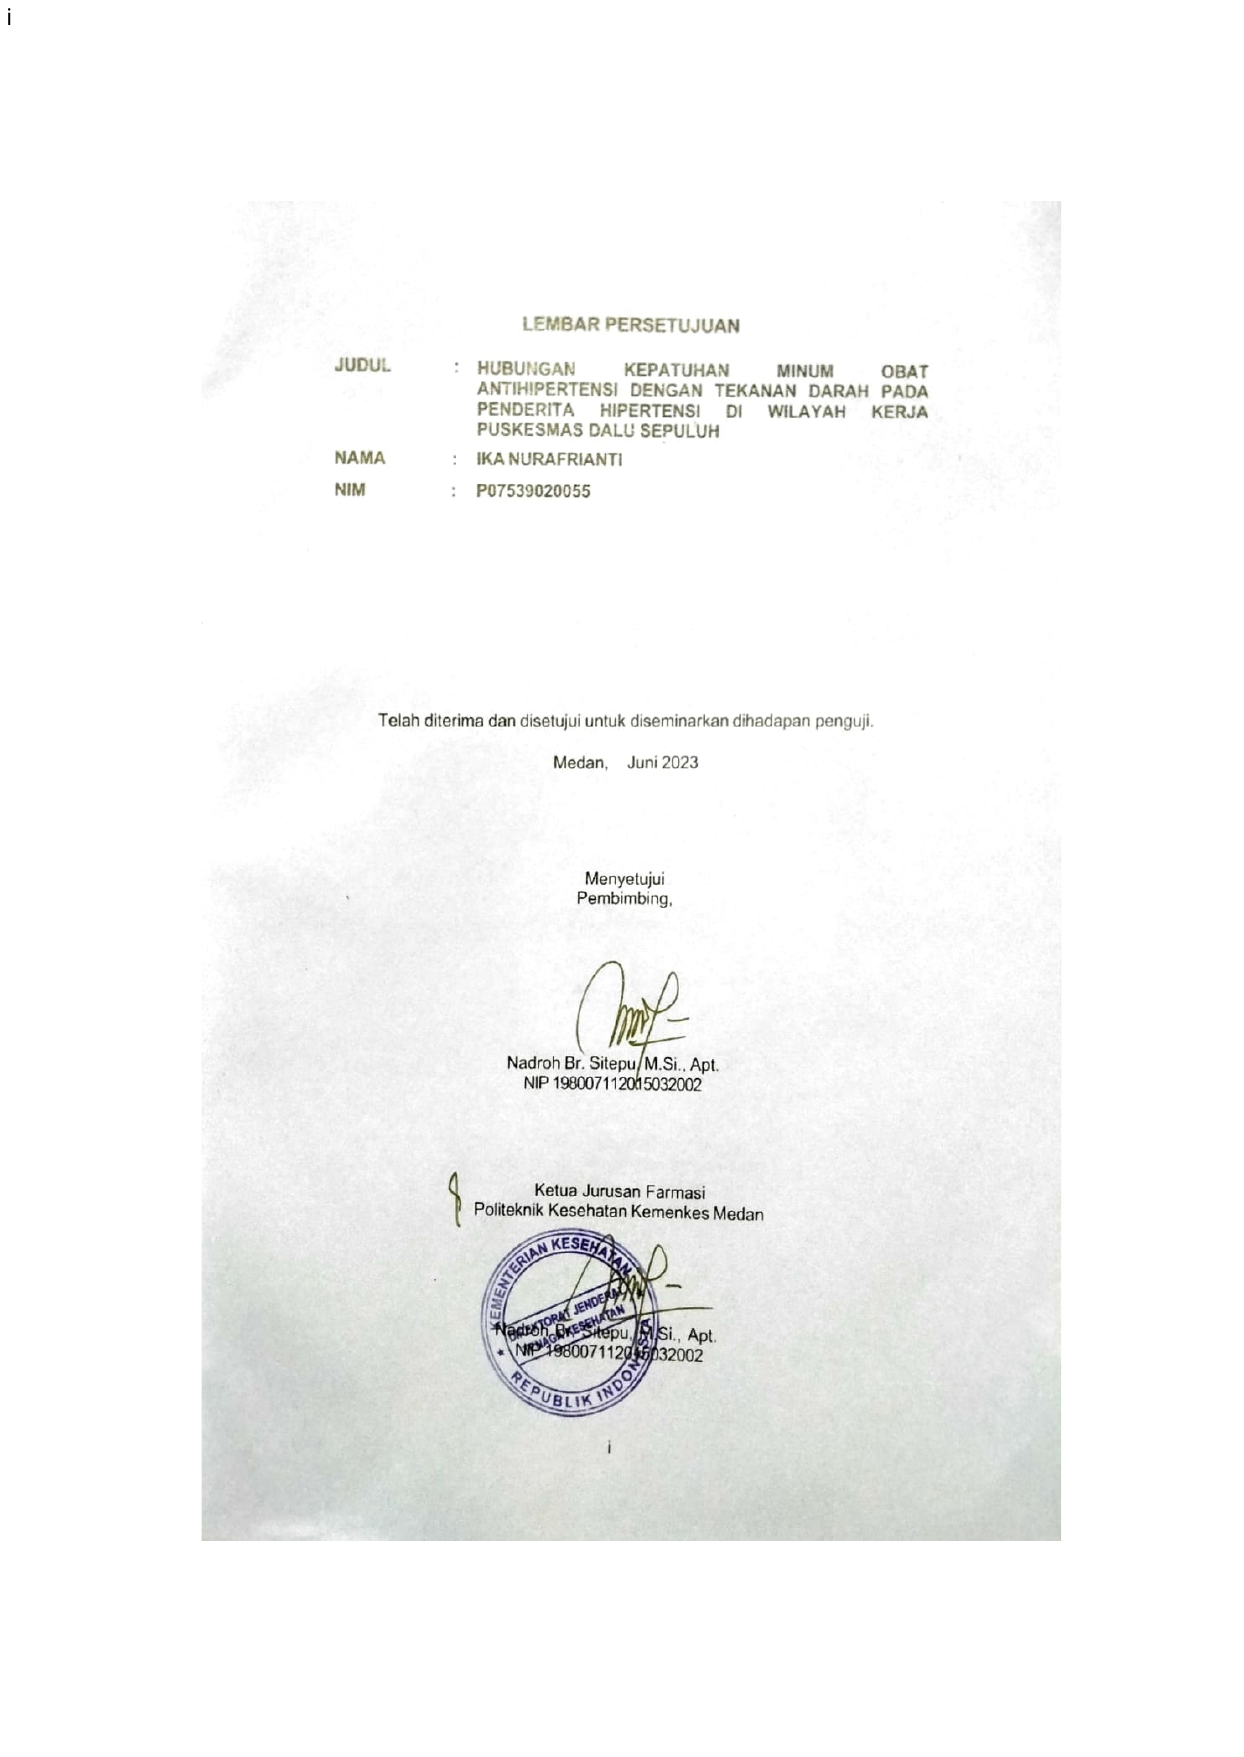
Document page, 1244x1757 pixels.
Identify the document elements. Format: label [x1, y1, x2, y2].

picture [201, 201, 1062, 1541]
